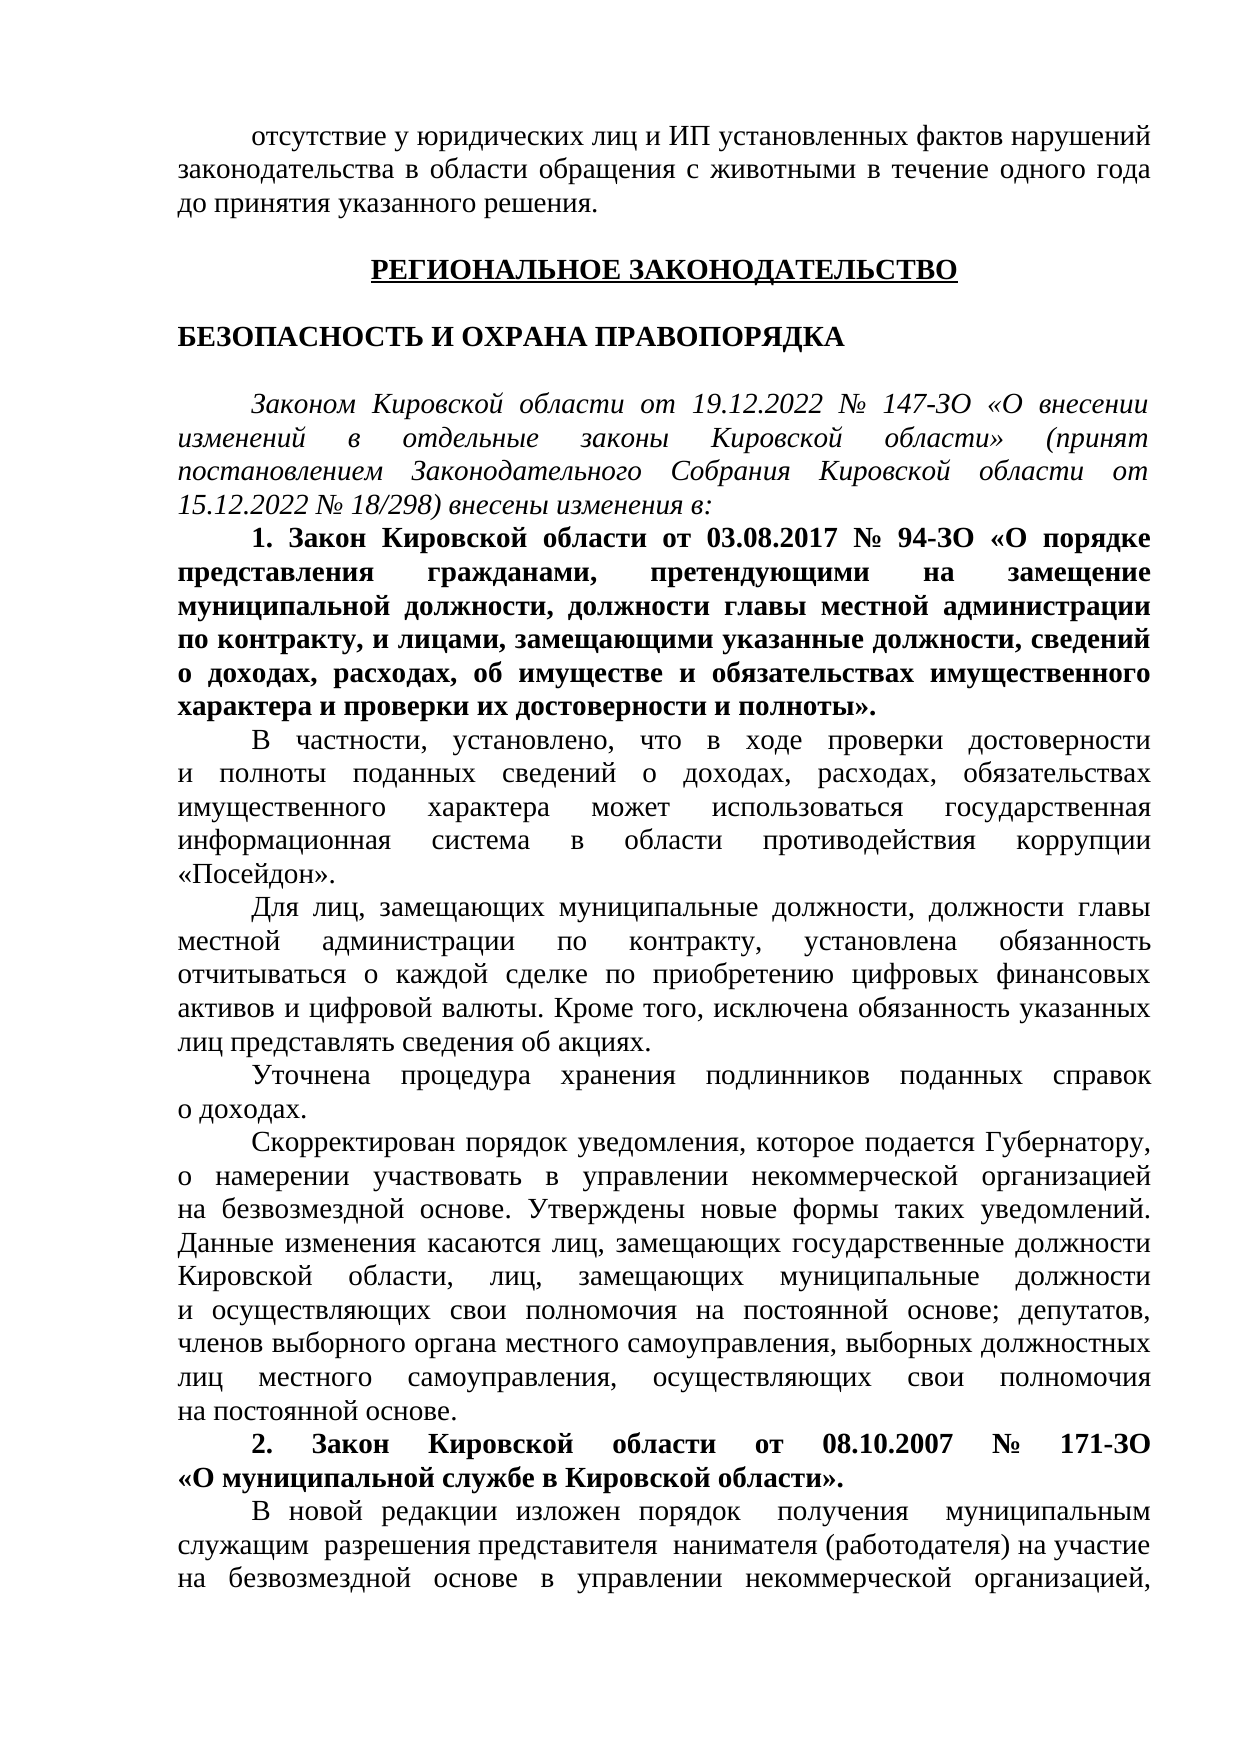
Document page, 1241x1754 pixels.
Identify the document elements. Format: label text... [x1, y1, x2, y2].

text 2. Закон Кировской области от 08.10.2007 № 171-ЗО «О муниципальной службе в Кировской области». [177, 1426, 1152, 1493]
text 1. Закон Кировской области от 03.08.2017 № 94-ЗО «О порядке представления гражданами, претендующими на замещение муниципальной должности, должности главы местной администрации по контракту, и лицами, замещающими указанные должности, сведений о доходах, расходах, об имуществе и обязательствах имущественного характера и проверки их достоверности и полноты». [177, 521, 1152, 722]
text В частности, установлено, что в ходе проверки достоверности и полноты поданных сведений о доходах, расходах, обязательствах имущественного характера может использоваться государственная информационная система в области противодействия коррупции «Посейдон». [177, 722, 1152, 889]
text Уточнена процедура хранения подлинников поданных справок о доходах. [177, 1057, 1152, 1124]
text Законом Кировской области от 19.12.2022 № 147-ЗО «О внесении изменений в отдельные законы Кировской области» (принят постановлением Законодательного Собрания Кировской области от 15.12.2022 № 18/298) внесены изменения в: [177, 386, 1152, 521]
text РЕГИОНАЛЬНОЕ ЗАКОНОДАТЕЛЬСТВО [177, 252, 1152, 286]
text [177, 1493, 1152, 1594]
text БЕЗОПАСНОСТЬ И ОХРАНА ПРАВОПОРЯДКА [177, 319, 1152, 353]
text Для лиц, замещающих муниципальные должности, должности главы местной администрации по контракту, установлена обязанность отчитываться о каждой сделке по приобретению цифровых финансовых активов и цифровой валюты. Кроме того, исключена обязанность указанных лиц представлять сведения об акциях. [177, 889, 1152, 1057]
text Скорректирован порядок уведомления, которое подается Губернатору, о намерении участвовать в управлении некоммерческой организацией на безвозмездной основе. Утверждены новые формы таких уведомлений. Данные изменения касаются лиц, замещающих государственные должности Кировской области, лиц, замещающих муниципальные должности и осуществляющих свои полномочия на постоянной основе; депутатов, членов выборного органа местного самоуправления, выборных должностных лиц местного самоуправления, осуществляющих свои полномочия на постоянной основе. [177, 1124, 1152, 1426]
text отсутствие у юридических лиц и ИП установленных фактов нарушений законодательства в области обращения с животными в течение одного года до принятия указанного решения. [177, 118, 1152, 219]
